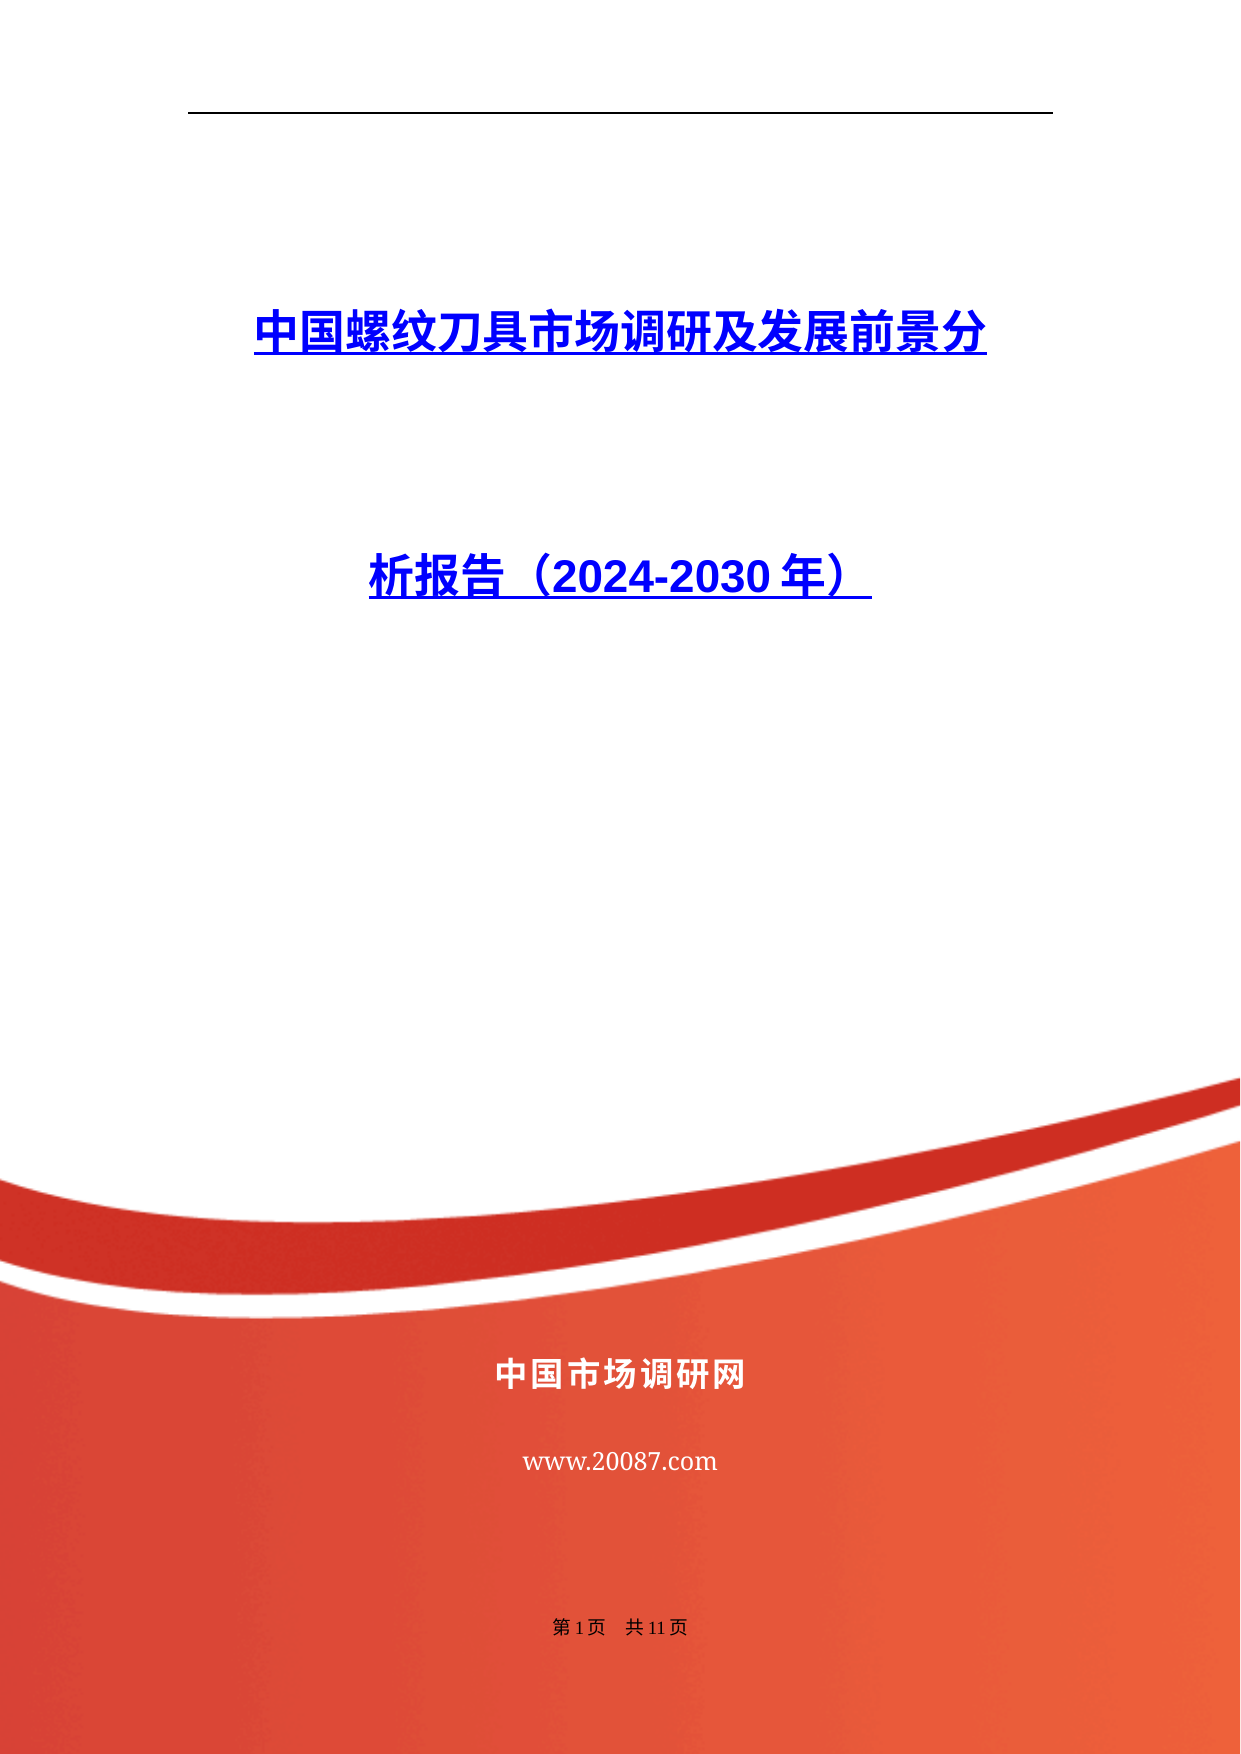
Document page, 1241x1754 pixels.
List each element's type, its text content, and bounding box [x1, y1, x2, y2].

subtitle 中国市场调研网 [187, 1339, 1053, 1404]
text www.20087.com [187, 1428, 1053, 1493]
table_header 中国螺纹刀具市场调研及发展前景分析报告（2024-2030年） [188, 207, 1053, 773]
picture [0, 1006, 1241, 1754]
